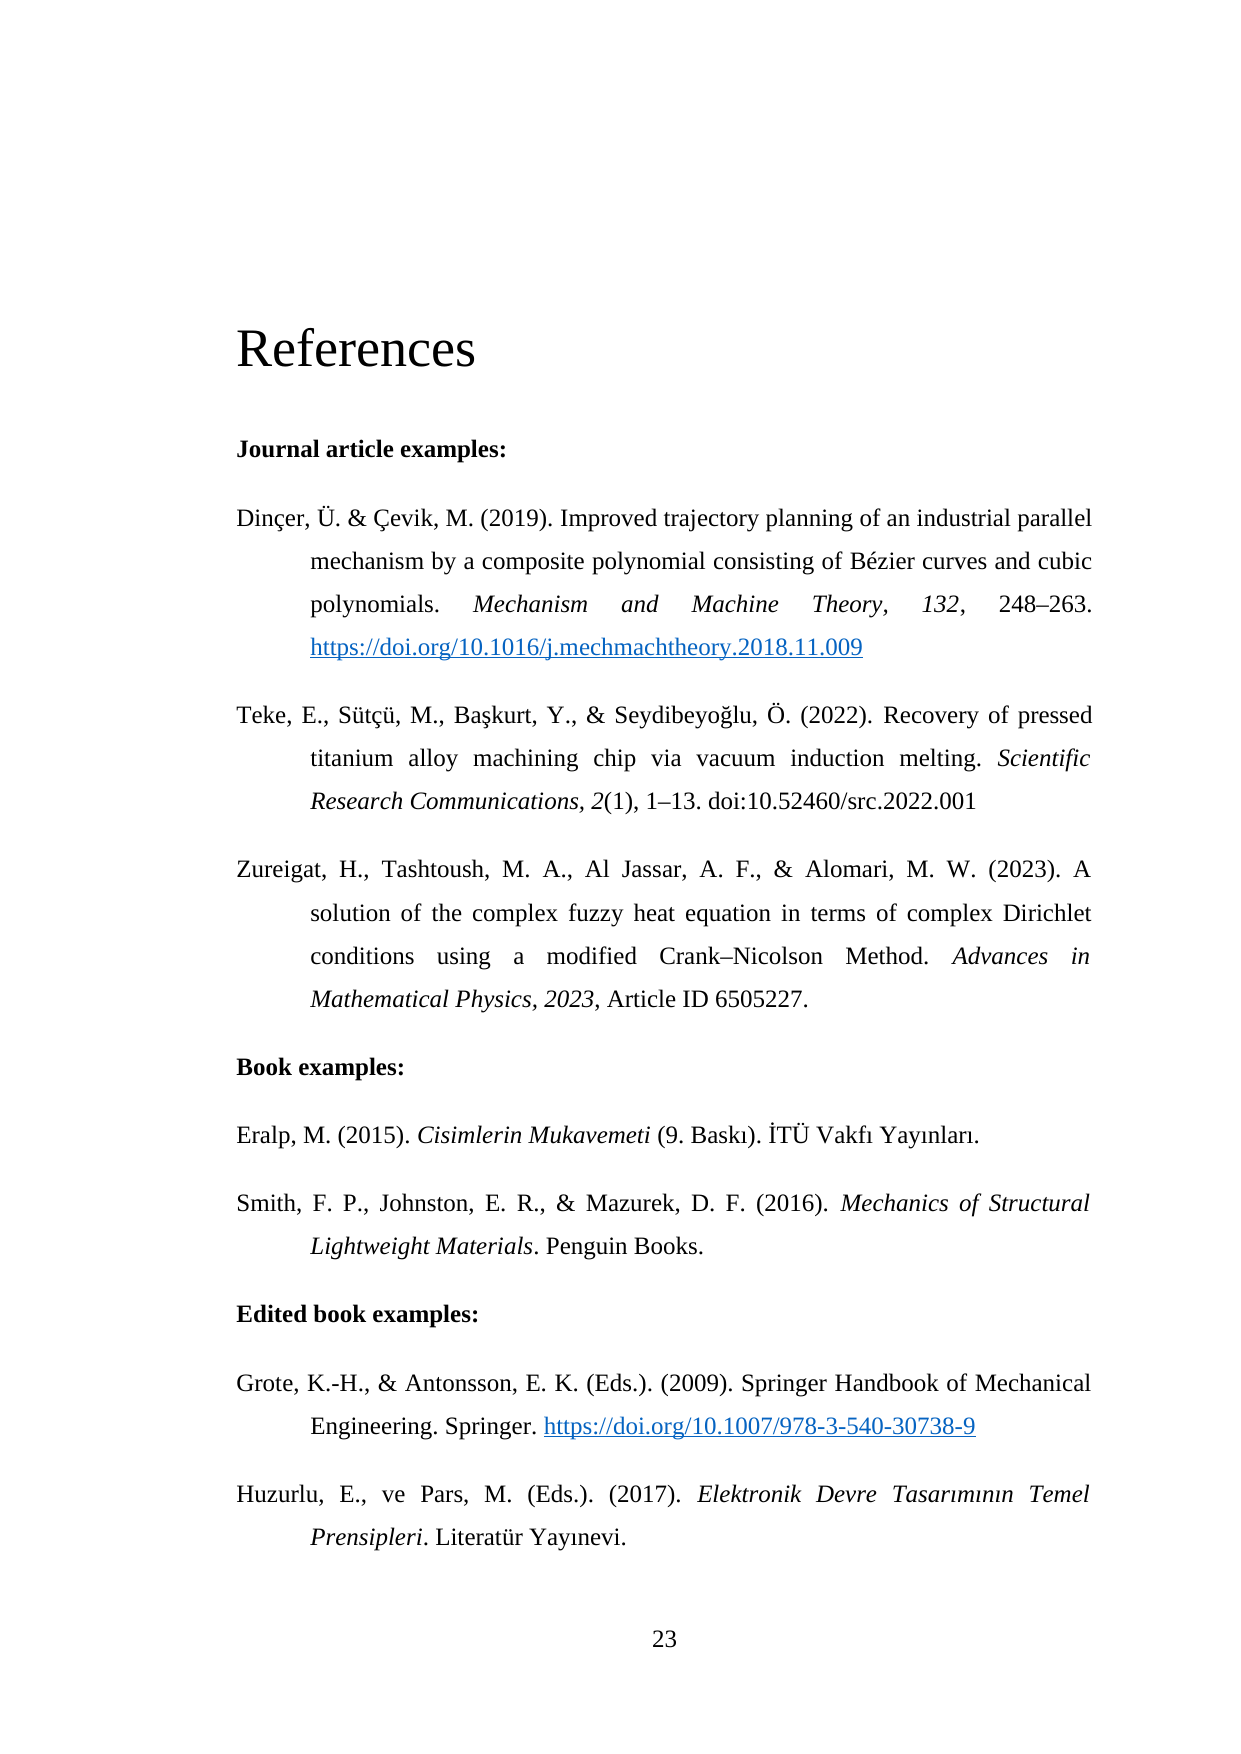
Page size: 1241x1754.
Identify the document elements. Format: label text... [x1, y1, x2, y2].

text Huzurlu, E., ve Pars, M. (Eds.). (2017). Elektronik Devre Tasarımının Temel Prensipleri. Literatür Yayınevi. [236, 1479, 1092, 1551]
text Grote, K.-H., & Antonsson, E. K. (Eds.). (2009). Springer Handbook of Mechanical Engineering. Springer. https://doi.org/10.1007/978-3-540-30738-9 [236, 1368, 1092, 1439]
text Journal article examples: [236, 434, 1092, 463]
text Zureigat, H., Tashtoush, M. A., Al Jassar, A. F., & Alomari, M. W. (2023). A solution of the complex fuzzy heat equation in terms of complex Dirichlet conditions using a modified Crank–Nicolson Method. Advances in Mathematical Physics, 2023, Article ID 6505227. [236, 854, 1092, 1013]
text Dinçer, Ü. & Çevik, M. (2019). Improved trajectory planning of an industrial parallel mechanism by a composite polynomial consisting of Bézier curves and cubic polynomials. Mechanism and Machine Theory, 132, 248–263. https://doi.org/10.1016/j.mechmachtheory.2018.11.009 [236, 503, 1092, 661]
text Eralp, M. (2015). Cisimlerin Mukavemeti (9. Baskı). İTÜ Vakfı Yayınları. [236, 1120, 1092, 1149]
text Edited book examples: [236, 1299, 1092, 1328]
text References [236, 316, 1092, 378]
text Teke, E., Sütçü, M., Başkurt, Y., & Seydibeyoğlu, Ö. (2022). Recovery of pressed titanium alloy machining chip via vacuum induction melting. Scientific Research Communications, 2(1), 1–13. doi:10.52460/src.2022.001 [236, 700, 1092, 815]
text Book examples: [236, 1052, 1092, 1081]
text Smith, F. P., Johnston, E. R., & Mazurek, D. F. (2016). Mechanics of Structural Lightweight Materials. Penguin Books. [236, 1188, 1092, 1260]
